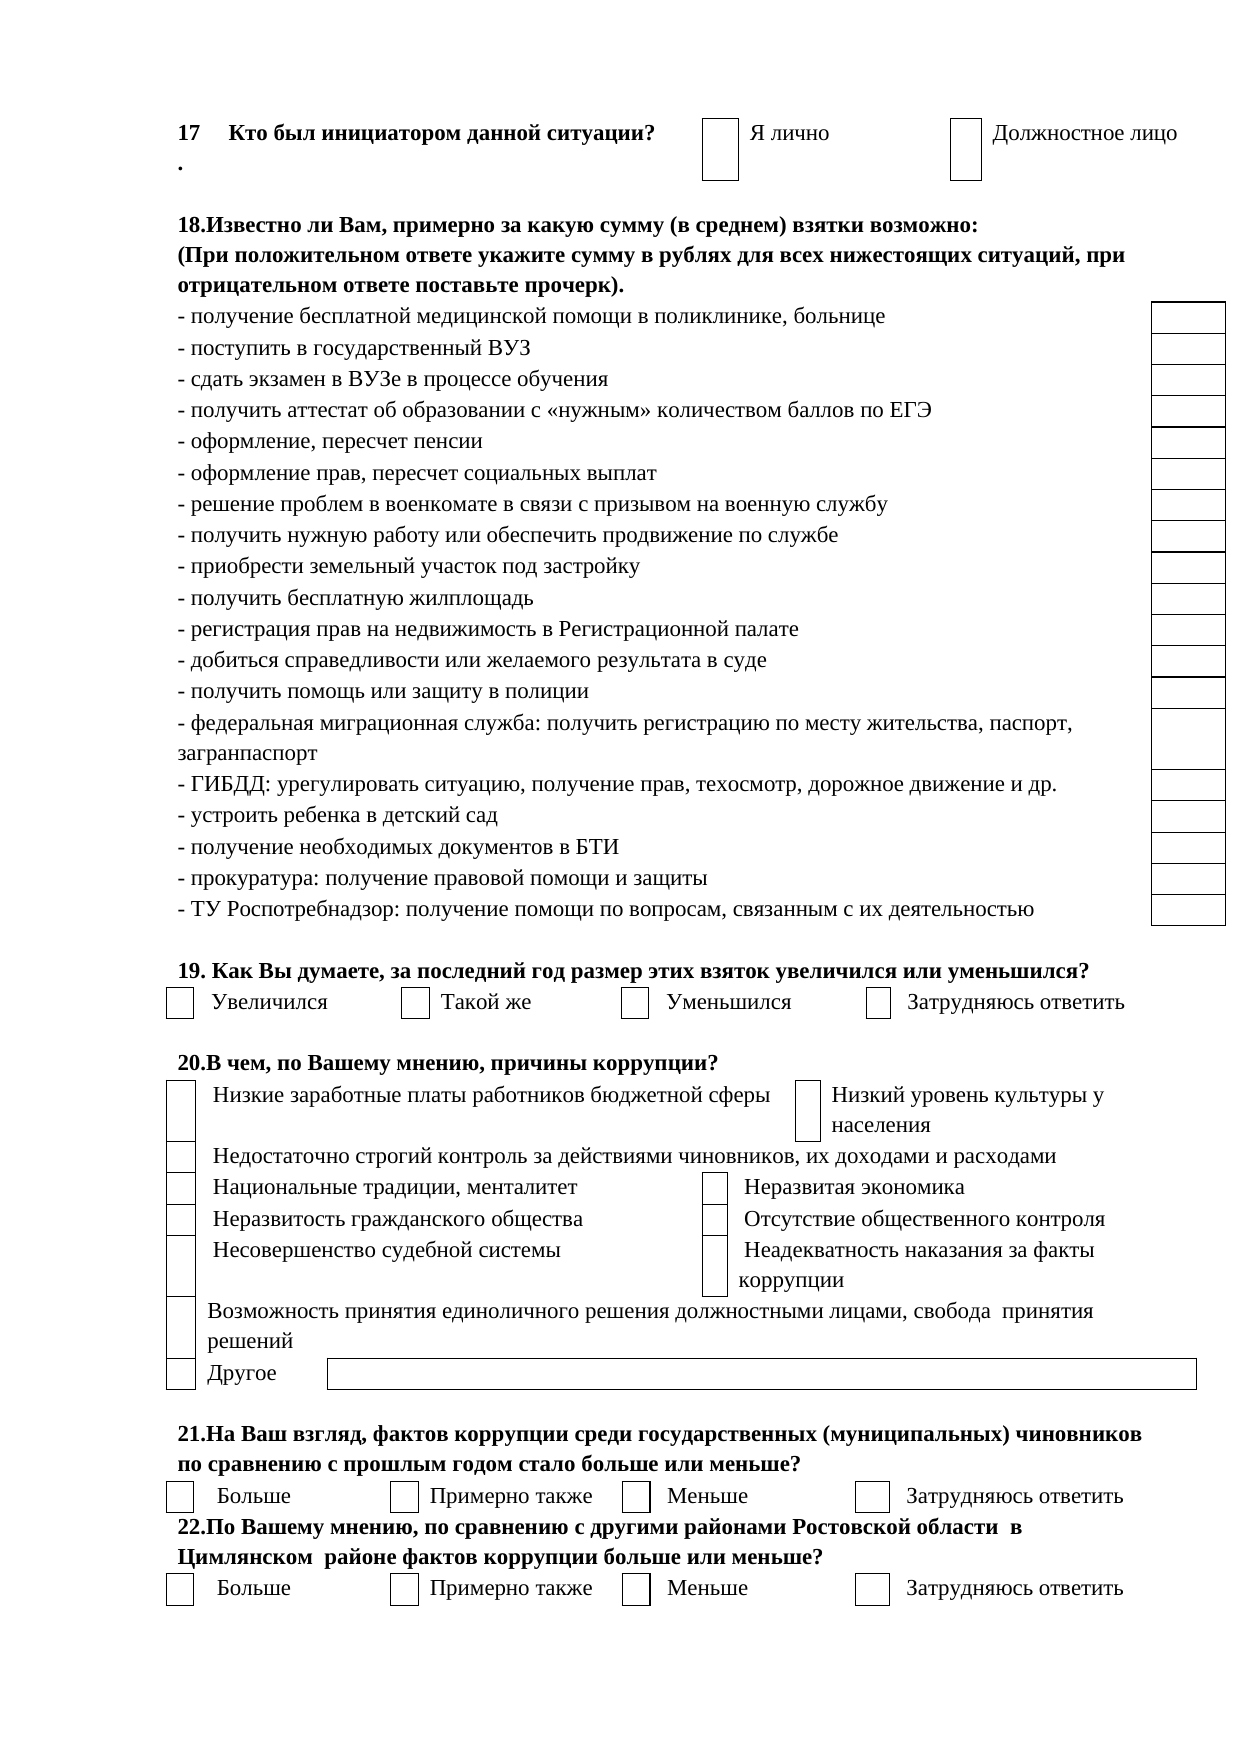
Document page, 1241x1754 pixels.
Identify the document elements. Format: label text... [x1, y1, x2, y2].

table_header 17. [166, 118, 217, 179]
text (При положительном ответе укажите сумму в рублях для всех нижестоящих ситуаций, при отрицательном ответе поставьте прочерк). [177, 241, 1152, 298]
table_header Низкие заработные платы работников бюджетной сферы [196, 1080, 795, 1141]
table_header Я лично [739, 118, 950, 179]
table_cell [167, 1236, 195, 1296]
table_cell [1152, 521, 1225, 551]
table_cell [1152, 864, 1225, 894]
table_header [856, 1574, 889, 1604]
table_cell - оформление, пересчет пенсии [166, 426, 1151, 458]
table_cell [1152, 678, 1225, 708]
table_cell Неразвитость гражданского общества [196, 1204, 702, 1235]
table_cell - решение проблем в военкомате в связи с призывом на военную службу [166, 489, 1151, 520]
table_cell Неразвитая экономика [728, 1172, 1196, 1203]
table_cell - ТУ Роспотребнадзор: получение помощи по вопросам, связанным с их деятельностью [166, 894, 1151, 925]
table_cell Отсутствие общественного контроля [728, 1204, 1196, 1235]
table_cell [1152, 584, 1225, 614]
table_header - получение бесплатной медицинской помощи в поликлинике, больнице [166, 301, 1151, 333]
text 18.Известно ли Вам, примерно за какую сумму (в среднем) взятки возможно: [177, 211, 1152, 237]
table_header [391, 1482, 418, 1512]
table_cell - получить помощь или защиту в полиции [166, 676, 1151, 708]
table_header [951, 119, 981, 179]
table_cell [1152, 895, 1225, 925]
table_cell - регистрация прав на недвижимость в Регистрационной палате [166, 614, 1151, 645]
table_cell [1152, 365, 1225, 395]
table_cell Несовершенство судебной системы [196, 1235, 702, 1296]
table_cell - сдать экзамен в ВУЗе в процессе обучения [166, 364, 1151, 395]
table_cell - получить аттестат об образовании с «нужным» количеством баллов по ЕГЭ [166, 395, 1151, 426]
table_header [167, 1081, 195, 1141]
table_cell - получить бесплатную жилплощадь [166, 583, 1151, 614]
table_cell - федеральная миграционная служба: получить регистрацию по месту жительства, паспорт, загранпаспорт [166, 708, 1151, 769]
table_header [1152, 303, 1225, 333]
table_header Должностное лицо [982, 118, 1205, 179]
table_cell [703, 1173, 727, 1203]
table_cell - добиться справедливости или желаемого результата в суде [166, 645, 1151, 676]
table_cell [1152, 615, 1225, 645]
table_cell [167, 1142, 195, 1172]
table_cell Недостаточно строгий контроль за действиями чиновников, их доходами и расходами [196, 1141, 1196, 1172]
table_cell [1152, 396, 1225, 426]
table_header Затрудняюсь ответить [890, 1481, 1163, 1512]
table_cell [1152, 833, 1225, 863]
table_cell [1152, 770, 1225, 800]
table_header Такой же [430, 987, 621, 1018]
table_header [391, 1574, 418, 1604]
table_cell - прокуратура: получение правовой помощи и защиты [166, 863, 1151, 894]
table_header [856, 1482, 889, 1512]
table_cell Возможность принятия единоличного решения должностными лицами, свобода принятия решений [196, 1296, 1196, 1358]
table_header [167, 1482, 193, 1512]
table_header Примерно также [419, 1481, 622, 1512]
table_header [867, 988, 890, 1018]
text 21.На Ваш взгляд, фактов коррупции среди государственных (муниципальных) чиновников по сравнению с прошлым годом стало больше или меньше? [177, 1420, 1152, 1477]
table_header Уменьшился [649, 987, 866, 1018]
table_cell - устроить ребенка в детский сад [166, 800, 1151, 832]
table_header [623, 1482, 649, 1512]
table_header [402, 988, 429, 1018]
table_header Кто был инициатором данной ситуации? [217, 118, 702, 179]
table_cell [1152, 801, 1225, 832]
table_header [623, 1574, 649, 1604]
table_header [796, 1081, 820, 1141]
table_cell - поступить в государственный ВУЗ [166, 333, 1151, 364]
table_cell - ГИБДД: урегулировать ситуацию, получение прав, техосмотр, дорожное движение и др. [166, 769, 1151, 800]
table_cell [167, 1173, 195, 1203]
table_cell - приобрести земельный участок под застройку [166, 551, 1151, 583]
table_header Примерно также [419, 1573, 622, 1604]
table_cell [328, 1359, 1196, 1389]
table_cell [703, 1236, 727, 1296]
table_cell [1152, 490, 1225, 520]
table_cell [1152, 428, 1225, 458]
table_header Увеличился [194, 987, 401, 1018]
table_cell Неадекватность наказания за факты коррупции [728, 1235, 1196, 1296]
table_cell Другое [196, 1358, 327, 1389]
table_header Больше [194, 1481, 390, 1512]
table_header Затрудняюсь ответить [890, 1573, 1163, 1604]
table_cell Национальные традиции, менталитет [196, 1172, 702, 1203]
table_cell [703, 1205, 727, 1235]
table_header Низкий уровень культуры у населения [821, 1080, 1196, 1141]
table_cell [1152, 459, 1225, 489]
text 22.По Вашему мнению, по сравнению с другими районами Ростовской области в Цимлянском районе фактов коррупции больше или меньше? [177, 1513, 1152, 1569]
table_header [622, 988, 648, 1018]
table_cell [167, 1205, 195, 1235]
table_header Затрудняюсь ответить [891, 987, 1163, 1018]
table_cell [1152, 334, 1225, 364]
table_cell - получить нужную работу или обеспечить продвижение по службе [166, 520, 1151, 551]
text 19. Как Вы думаете, за последний год размер этих взяток увеличился или уменьшился? [177, 957, 1152, 983]
table_cell [167, 1359, 195, 1389]
table_cell - оформление прав, пересчет социальных выплат [166, 458, 1151, 489]
table_header Меньше [651, 1481, 855, 1512]
table_cell - получение необходимых документов в БТИ [166, 832, 1151, 863]
table_cell [1152, 646, 1225, 676]
table_header [167, 1574, 193, 1604]
table_cell [1152, 553, 1225, 583]
text 20.В чем, по Вашему мнению, причины коррупции? [177, 1049, 1152, 1076]
table_header Меньше [651, 1573, 855, 1604]
table_header [167, 988, 193, 1018]
table_header [703, 119, 738, 179]
table_header Больше [194, 1573, 390, 1604]
table_cell [1152, 709, 1225, 769]
table_cell [167, 1297, 195, 1358]
